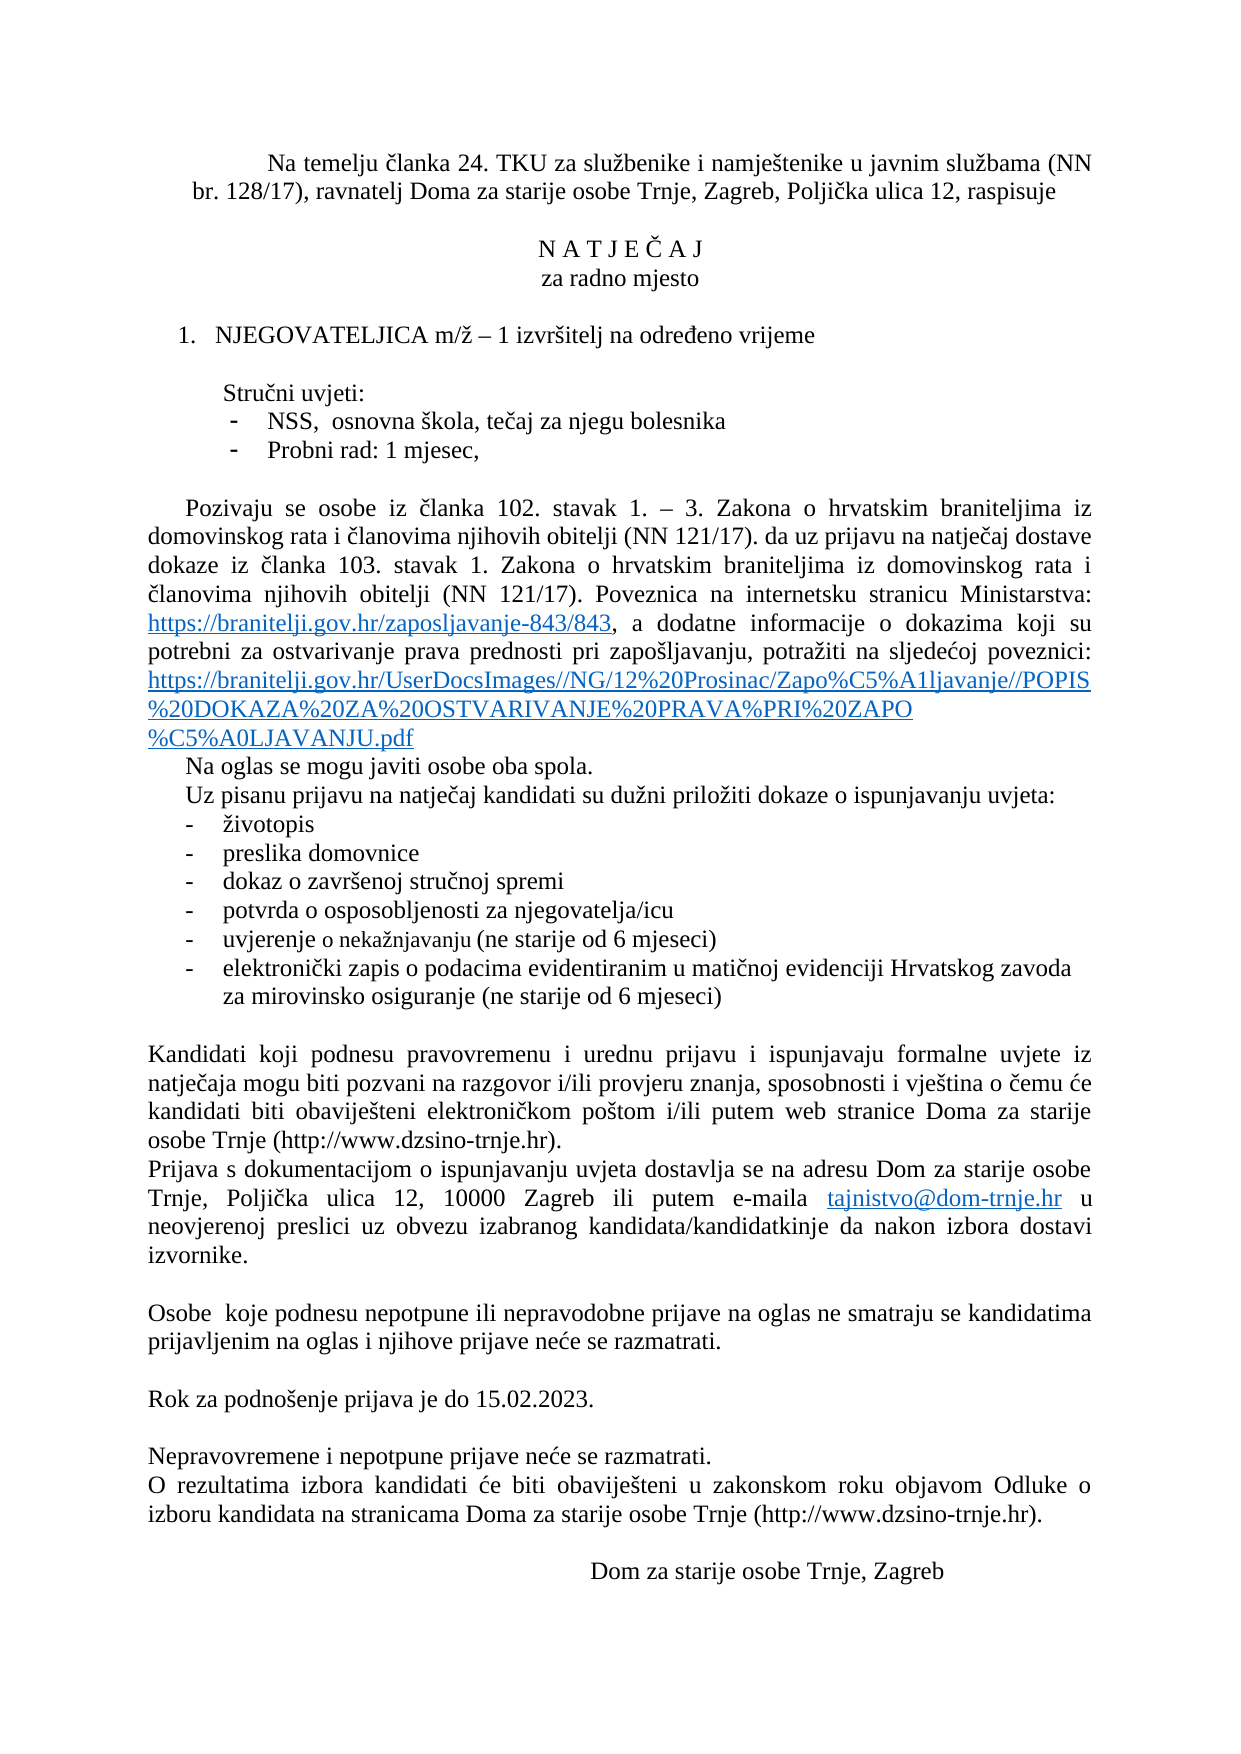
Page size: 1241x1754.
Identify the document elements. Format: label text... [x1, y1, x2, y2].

text Pozivaju se osobe iz članka 102. stavak 1. – 3. Zakona o hrvatskim braniteljima iz domovinskog rata i članovima njihovih obitelji (NN 121/17). da uz prijavu na natječaj dostave dokaze iz članka 103. stavak 1. Zakona o hrvatskim braniteljima iz domovinskog rata i članovima njihovih obitelji (NN 121/17). Poveznica na internetsku stranicu Ministarstva: https://branitelji.gov.hr/zaposljavanje-843/843, a dodatne informacije o dokazima koji su potrebni za ostvarivanje prava prednosti pri zapošljavanju, potražiti na sljedećoj poveznici: https://branitelji.gov.hr/UserDocsImages//NG/12%20Prosinac/Zapo%C5%A1ljavanje//POPIS%20DOKAZA%20ZA%20OSTVARIVANJE%20PRAVA%PRI%20ZAPO%C5%A0LJAVANJU.pdf [148, 493, 1093, 751]
text Na temelju članka 24. TKU za službenike i namještenike u javnim službama (NN br. 128/17), ravnatelj Doma za starije osobe Trnje, Zagreb, Poljička ulica 12, raspisuje [192, 148, 1093, 205]
list potvrda o osposobljenosti za njegovatelja/icu [185, 895, 1093, 924]
list NJEGOVATELJICA m/ž – 1 izvršitelj na određeno vrijeme [177, 320, 1093, 349]
text N A T J E Č A J [148, 234, 1093, 263]
list životopis [185, 809, 1093, 838]
text za radno mjesto [148, 263, 1093, 291]
list preslika domovnice [185, 838, 1093, 866]
list Probni rad: 1 mjesec, [229, 435, 1093, 464]
text Nepravovremene i nepotpune prijave neće se razmatrati. [148, 1441, 1093, 1470]
list elektronički zapis o podacima evidentiranim u matičnoj evidenciji Hrvatskog zavoda za mirovinsko osiguranje (ne starije od 6 mjeseci) [185, 953, 1093, 1010]
text Osobe koje podnesu nepotpune ili nepravodobne prijave na oglas ne smatraju se kandidatima prijavljenim na oglas i njihove prijave neće se razmatrati. [148, 1298, 1093, 1355]
list dokaz o završenoj stručnoj spremi [185, 866, 1093, 895]
text Rok za podnošenje prijava je do 15.02.2023. [148, 1384, 1093, 1413]
text Prijava s dokumentacijom o ispunjavanju uvjeta dostavlja se na adresu Dom za starije osobe Trnje, Poljička ulica 12, 10000 Zagreb ili putem e-maila tajnistvo@dom-trnje.hr u neovjerenoj preslici uz obvezu izabranog kandidata/kandidatkinje da nakon izbora dostavi izvornike. [148, 1154, 1093, 1269]
text O rezultatima izbora kandidati će biti obaviješteni u zakonskom roku objavom Odluke o izboru kandidata na stranicama Doma za starije osobe Trnje (http://www.dzsino-trnje.hr). [148, 1470, 1093, 1528]
text Na oglas se mogu javiti osobe oba spola. [185, 751, 1093, 780]
list uvjerenje o nekažnjavanju (ne starije od 6 mjeseci) [185, 924, 1093, 953]
list NSS, osnovna škola, tečaj za njegu bolesnika [229, 406, 1093, 435]
text Uz pisanu prijavu na natječaj kandidati su dužni priložiti dokaze o ispunjavanju uvjeta: [148, 780, 1093, 809]
text Dom za starije osobe Trnje, Zagreb [223, 1556, 1093, 1585]
text Kandidati koji podnesu pravovremenu i urednu prijavu i ispunjavaju formalne uvjete iz natječaja mogu biti pozvani na razgovor i/ili provjeru znanja, sposobnosti i vještina o čemu će kandidati biti obaviješteni elektroničkom poštom i/ili putem web stranice Doma za starije osobe Trnje (http://www.dzsino-trnje.hr). [148, 1039, 1093, 1154]
text Stručni uvjeti: [223, 378, 1093, 406]
